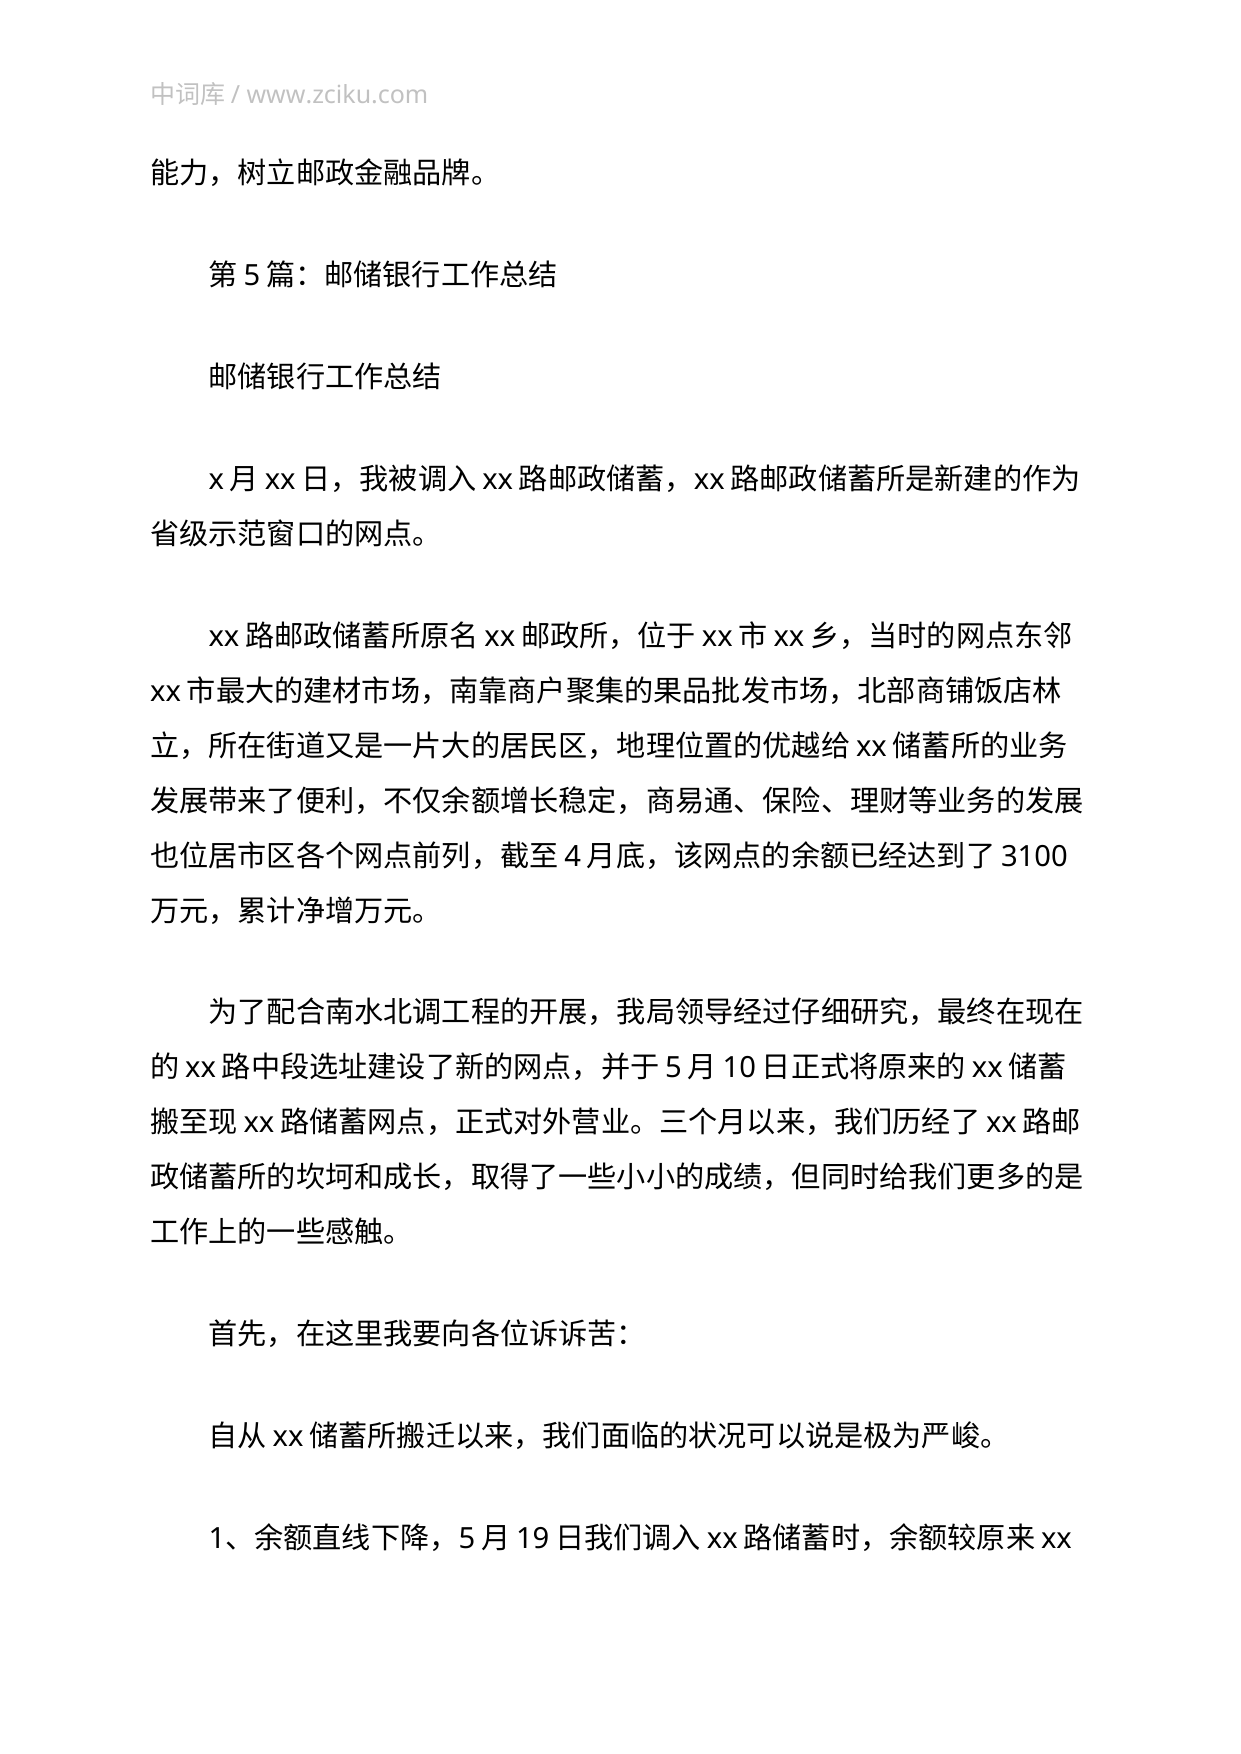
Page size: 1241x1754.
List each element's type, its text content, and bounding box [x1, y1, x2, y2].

text 自从xx储蓄所搬迁以来，我们面临的状况可以说是极为严峻。 [150, 1412, 1090, 1455]
text 首先，在这里我要向各位诉诉苦： [150, 1311, 1090, 1353]
text xx路邮政储蓄所原名xx邮政所，位于xx市xx乡，当时的网点东邻xx市最大的建材市场，南靠商户聚集的果品批发市场，北部商铺饭店林立，所在街道又是一片大的居民区，地理位置的优越给xx储蓄所的业务发展带来了便利，不仅余额增长稳定，商易通、保险、理财等业务的发展也位居市区各个网点前列，截至4月底，该网点的余额已经达到了3100万元，累计净增万元。 [150, 612, 1090, 929]
text 为了配合南水北调工程的开展，我局领导经过仔细研究，最终在现在的xx路中段选址建设了新的网点，并于5月10日正式将原来的xx储蓄搬至现xx路储蓄网点，正式对外营业。三个月以来，我们历经了xx路邮政储蓄所的坎坷和成长，取得了一些小小的成绩，但同时给我们更多的是工作上的一些感触。 [150, 989, 1090, 1251]
text 邮储银行工作总结 [150, 354, 1090, 396]
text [150, 150, 1090, 192]
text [150, 1514, 1090, 1557]
text 第5篇：邮储银行工作总结 [150, 252, 1090, 294]
text x月xx日，我被调入xx路邮政储蓄，xx路邮政储蓄所是新建的作为省级示范窗口的网点。 [150, 456, 1090, 553]
